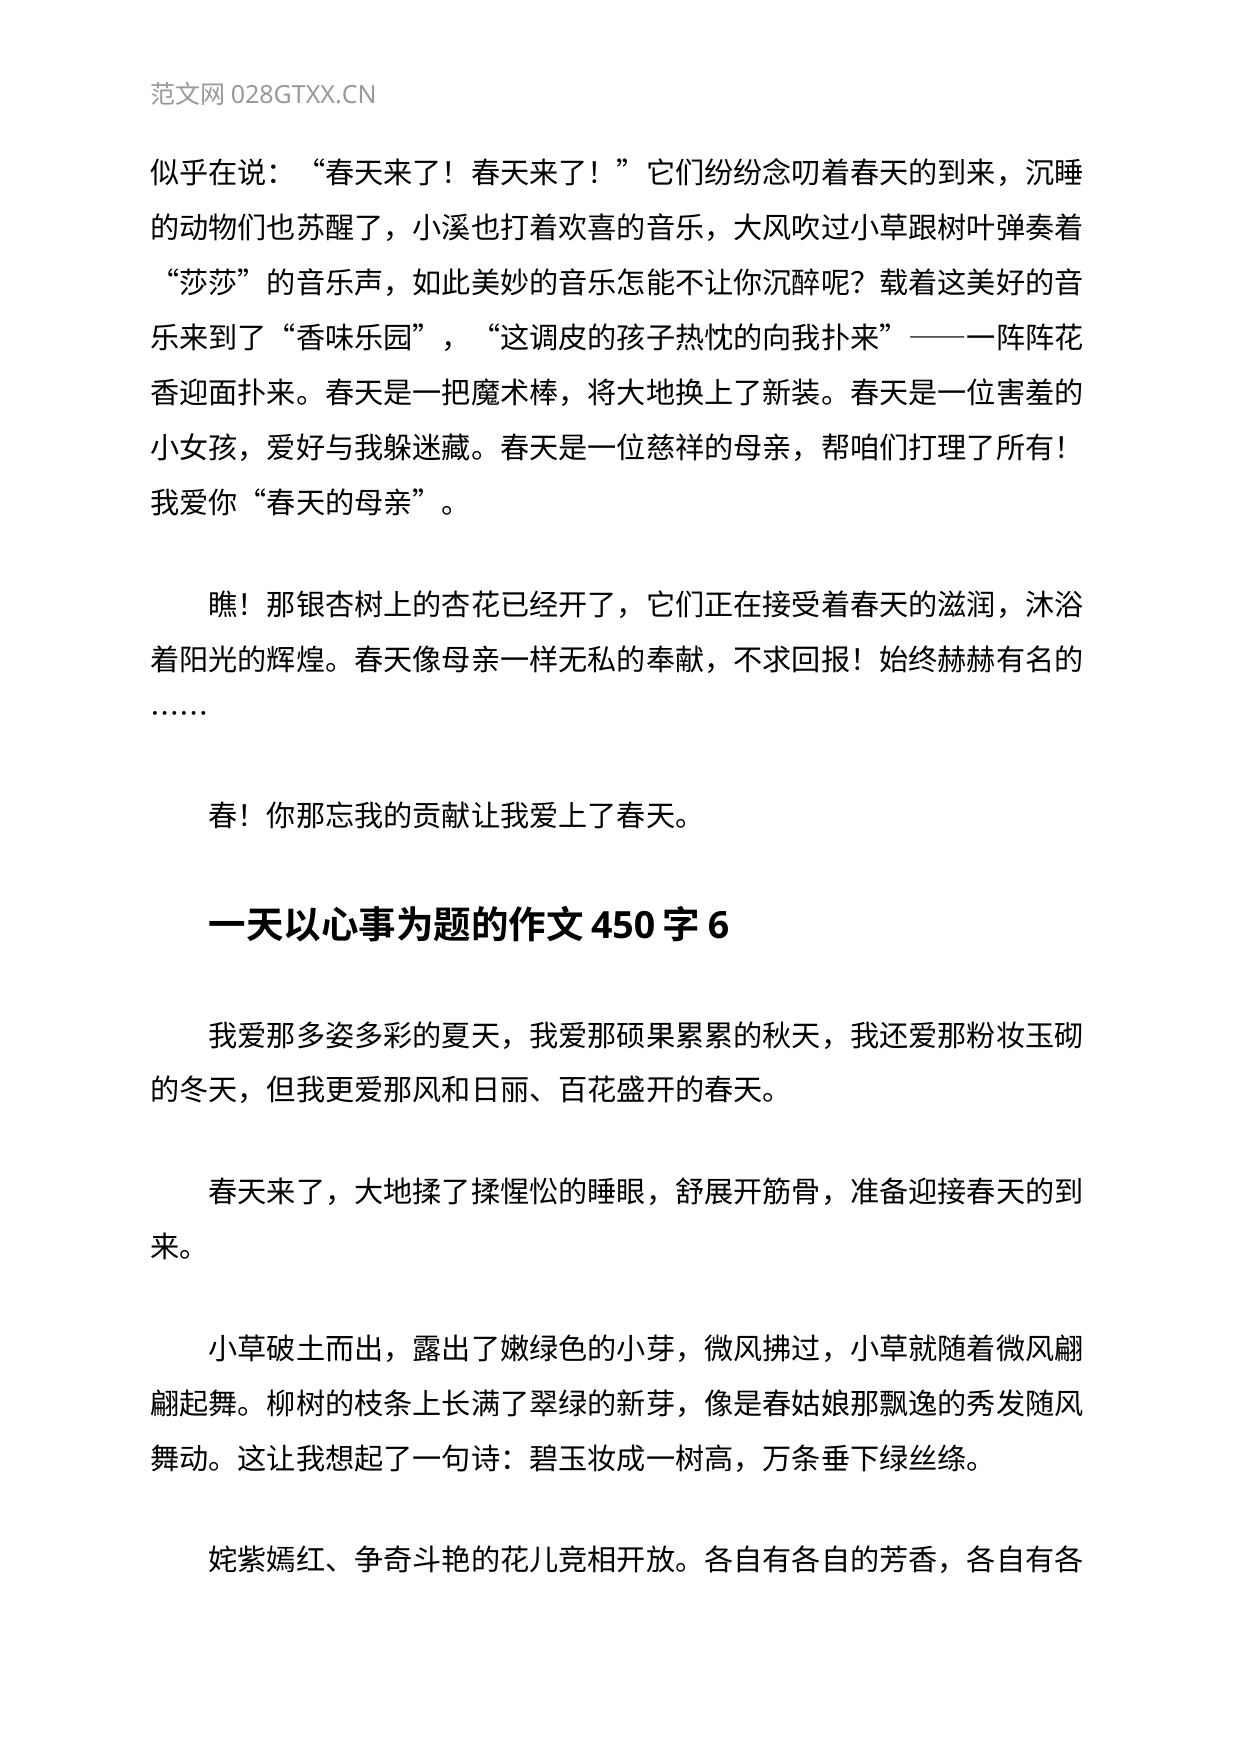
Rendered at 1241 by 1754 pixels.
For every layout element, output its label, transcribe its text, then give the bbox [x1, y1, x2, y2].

text 春天来了，大地揉了揉惺忪的睡眼，舒展开筋骨，准备迎接春天的到来。 [150, 1169, 1090, 1266]
text 瞧！那银杏树上的杏花已经开了，它们正在接受着春天的滋润，沐浴着阳光的辉煌。春天像母亲一样无私的奉献，不求回报！始终赫赫有名的…… [150, 581, 1090, 733]
text 春！你那忘我的贡献让我爱上了春天。 [150, 793, 1090, 835]
text 我爱那多姿多彩的夏天，我爱那硕果累累的秋天，我还爱那粉妆玉砌的冬天，但我更爱那风和日丽、百花盛开的春天。 [150, 1012, 1090, 1109]
text 小草破土而出，露出了嫩绿色的小芽，微风拂过，小草就随着微风翩翩起舞。柳树的枝条上长满了翠绿的新芽，像是春姑娘那飘逸的秀发随风舞动。这让我想起了一句诗：碧玉妆成一树高，万条垂下绿丝绦。 [150, 1325, 1090, 1477]
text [150, 1537, 1090, 1579]
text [150, 150, 1090, 522]
text 一天以心事为题的作文450字6 [150, 894, 1090, 949]
